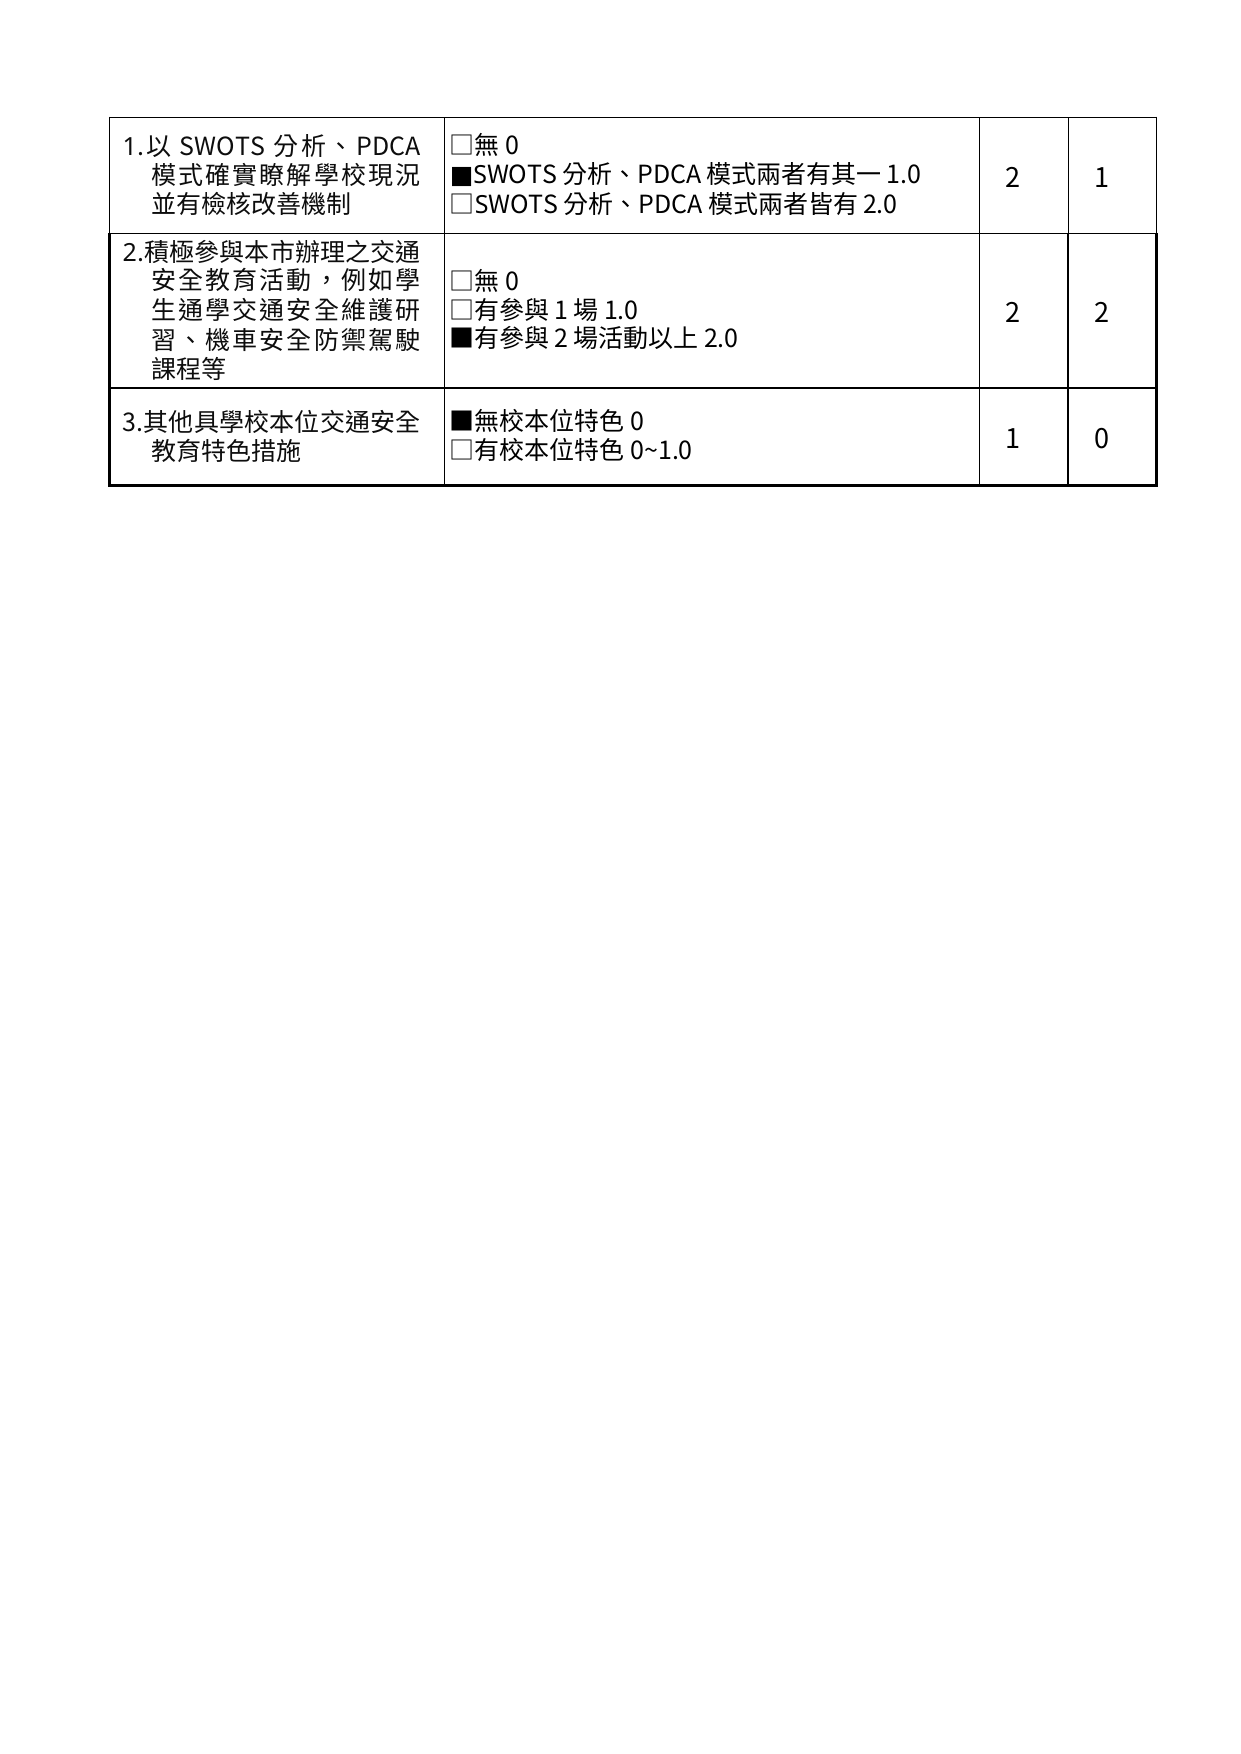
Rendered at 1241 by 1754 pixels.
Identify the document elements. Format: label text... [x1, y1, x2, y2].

table_cell 2 [1069, 234, 1155, 387]
table_cell 1 [1069, 118, 1156, 233]
table_cell □無 0 □有參與1場 1.0 ■有參與2場活動以上 2.0 [445, 234, 979, 387]
table_cell 0 [1069, 389, 1155, 484]
table_cell 1 [980, 389, 1067, 484]
table_cell ■無校本位特色 0 □有校本位特色 0~1.0 [445, 389, 979, 484]
table_cell 2 [980, 118, 1068, 233]
table_cell 2.積極參與本市辦理之交通安全教育活動，例如學生通學交通安全維護研習、機車安全防禦駕駛課程等 [111, 234, 444, 387]
table_cell □無 0 ■SWOTS分析、PDCA模式兩者有其一1.0 □SWOTS分析、PDCA模式兩者皆有2.0 [445, 118, 979, 233]
table_cell 3.其他具學校本位交通安全教育特色措施 [111, 389, 444, 484]
table_cell 2 [980, 234, 1067, 387]
table_cell 1.以SWOTS分析、PDCA模式確實瞭解學校現況並有檢核改善機制 [110, 118, 444, 233]
